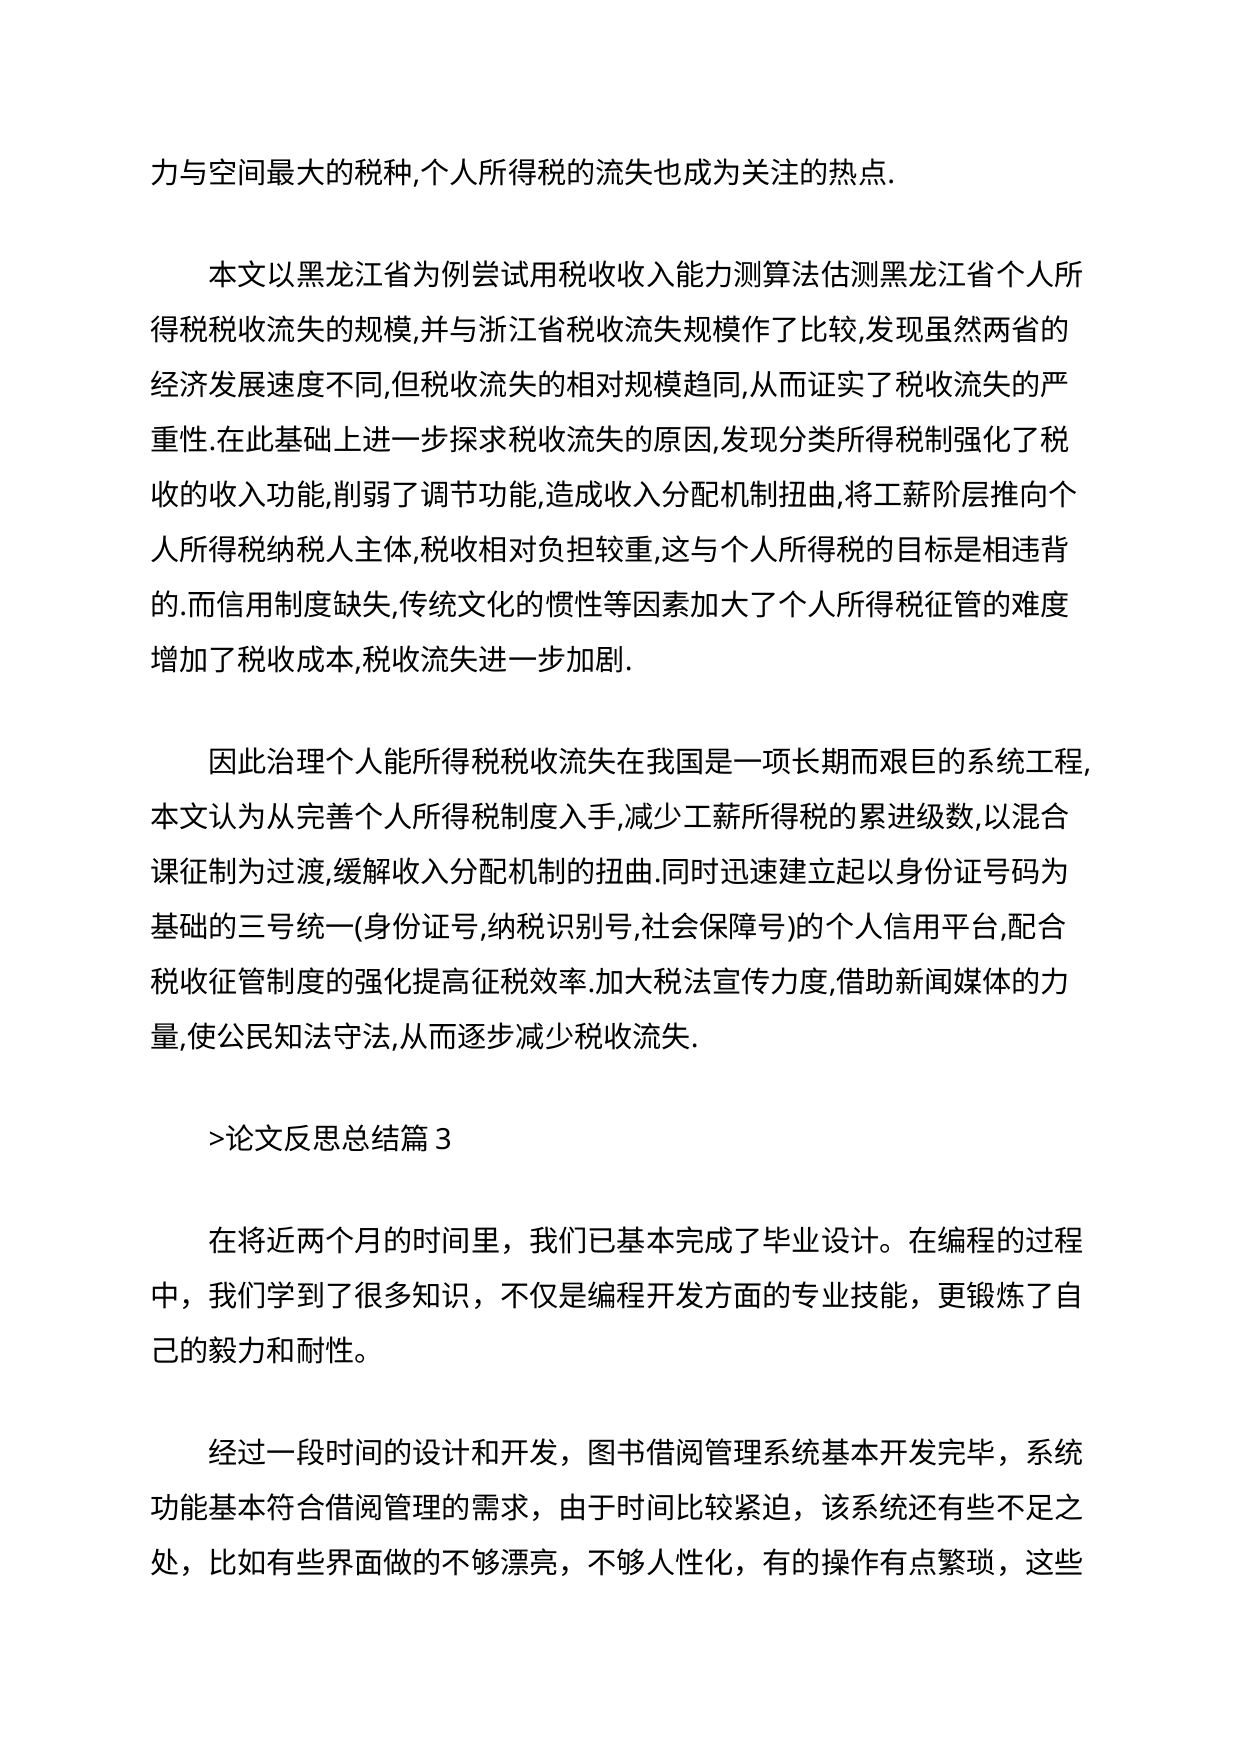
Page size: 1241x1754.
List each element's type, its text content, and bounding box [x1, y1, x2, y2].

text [150, 1429, 1090, 1581]
text >论文反思总结篇3 [150, 1116, 1090, 1158]
text 因此治理个人能所得税税收流失在我国是一项长期而艰巨的系统工程,本文认为从完善个人所得税制度入手,减少工薪所得税的累进级数,以混合课征制为过渡,缓解收入分配机制的扭曲.同时迅速建立起以身份证号码为基础的三号统一(身份证号,纳税识别号,社会保障号)的个人信用平台,配合税收征管制度的强化提高征税效率.加大税法宣传力度,借助新闻媒体的力量,使公民知法守法,从而逐步减少税收流失. [150, 739, 1090, 1056]
text 在将近两个月的时间里，我们已基本完成了毕业设计。在编程的过程中，我们学到了很多知识，不仅是编程开发方面的专业技能，更锻炼了自己的毅力和耐性。 [150, 1218, 1090, 1370]
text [150, 150, 1090, 192]
text 本文以黑龙江省为例尝试用税收收入能力测算法估测黑龙江省个人所得税税收流失的规模,并与浙江省税收流失规模作了比较,发现虽然两省的经济发展速度不同,但税收流失的相对规模趋同,从而证实了税收流失的严重性.在此基础上进一步探求税收流失的原因,发现分类所得税制强化了税收的收入功能,削弱了调节功能,造成收入分配机制扭曲,将工薪阶层推向个人所得税纳税人主体,税收相对负担较重,这与个人所得税的目标是相违背的.而信用制度缺失,传统文化的惯性等因素加大了个人所得税征管的难度增加了税收成本,税收流失进一步加剧. [150, 252, 1090, 679]
